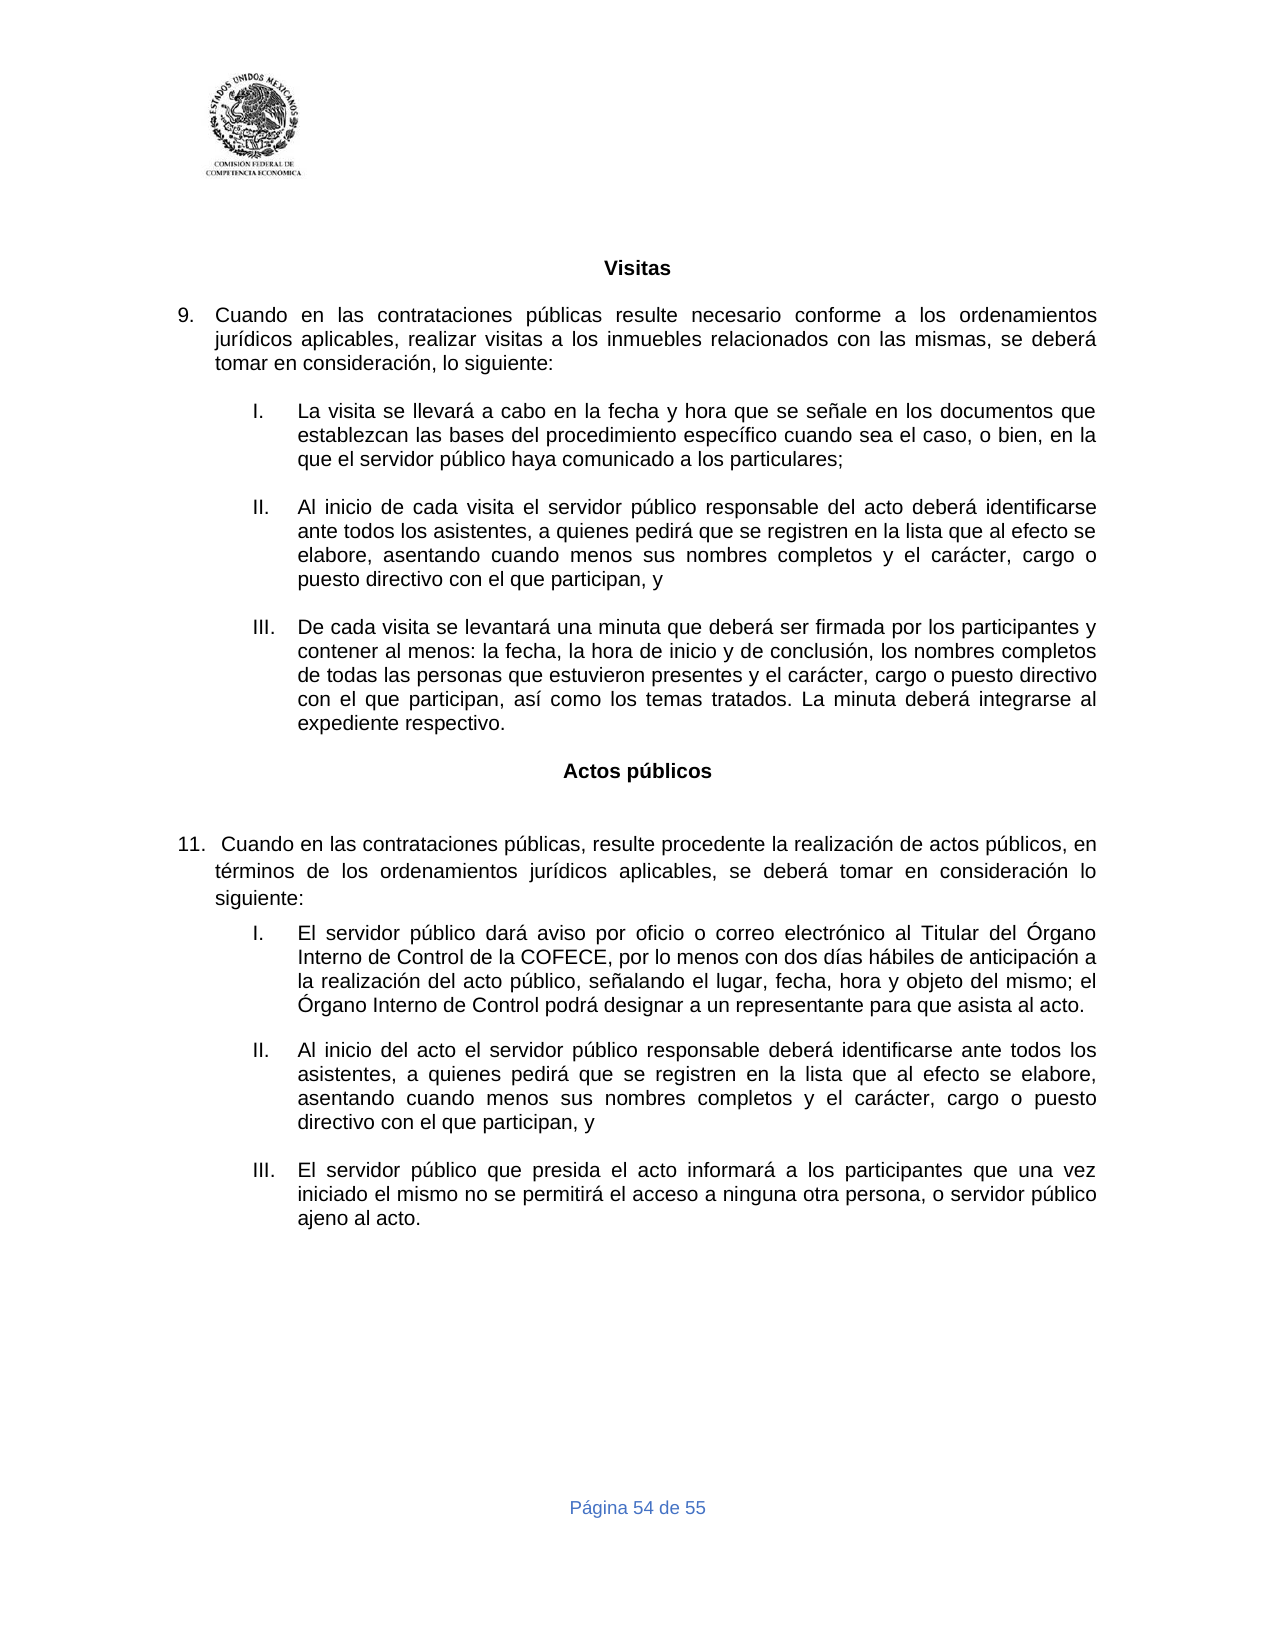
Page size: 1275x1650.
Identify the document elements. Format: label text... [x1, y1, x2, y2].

text III. El servidor público que presida el acto informará a los participantes que una vez iniciado el mismo no se permitirá el acceso a ninguna otra persona, o servidor público ajeno al acto. [252, 1158, 1098, 1230]
picture [188, 73, 322, 179]
list Cuando en las contrataciones públicas resulte necesario conforme a los ordenamientos jurídicos aplicables, realizar visitas a los inmuebles relacionados con las mismas, se deberá tomar en consideración, lo siguiente: [177, 303, 1098, 375]
text Visitas [177, 255, 1098, 279]
text II. Al inicio del acto el servidor público responsable deberá identificarse ante todos los asistentes, a quienes pedirá que se registren en la lista que al efecto se elabore, asentando cuando menos sus nombres completos y el carácter, cargo o puesto directivo con el que participan, y [252, 1038, 1098, 1134]
text III. De cada visita se levantará una minuta que deberá ser firmada por los participantes y contener al menos: la fecha, la hora de inicio y de conclusión, los nombres completos de todas las personas que estuvieron presentes y el carácter, cargo o puesto directivo con el que participan, así como los temas tratados. La minuta deberá integrarse al expediente respectivo. [252, 615, 1098, 734]
text Actos públicos [177, 758, 1098, 782]
text I. La visita se llevará a cabo en la fecha y hora que se señale en los documentos que establezcan las bases del procedimiento específico cuando sea el caso, o bien, en la que el servidor público haya comunicado a los particulares; [252, 399, 1098, 471]
list Cuando en las contrataciones públicas, resulte procedente la realización de actos públicos, en términos de los ordenamientos jurídicos aplicables, se deberá tomar en consideración lo siguiente: [177, 830, 1098, 910]
text II. Al inicio de cada visita el servidor público responsable del acto deberá identificarse ante todos los asistentes, a quienes pedirá que se registren en la lista que al efecto se elabore, asentando cuando menos sus nombres completos y el carácter, cargo o puesto directivo con el que participan, y [252, 495, 1098, 591]
text I. El servidor público dará aviso por oficio o correo electrónico al Titular del Órgano Interno de Control de la COFECE, por lo menos con dos días hábiles de anticipación a la realización del acto público, señalando el lugar, fecha, hora y objeto del mismo; el Órgano Interno de Control podrá designar a un representante para que asista al acto. [252, 921, 1098, 1017]
